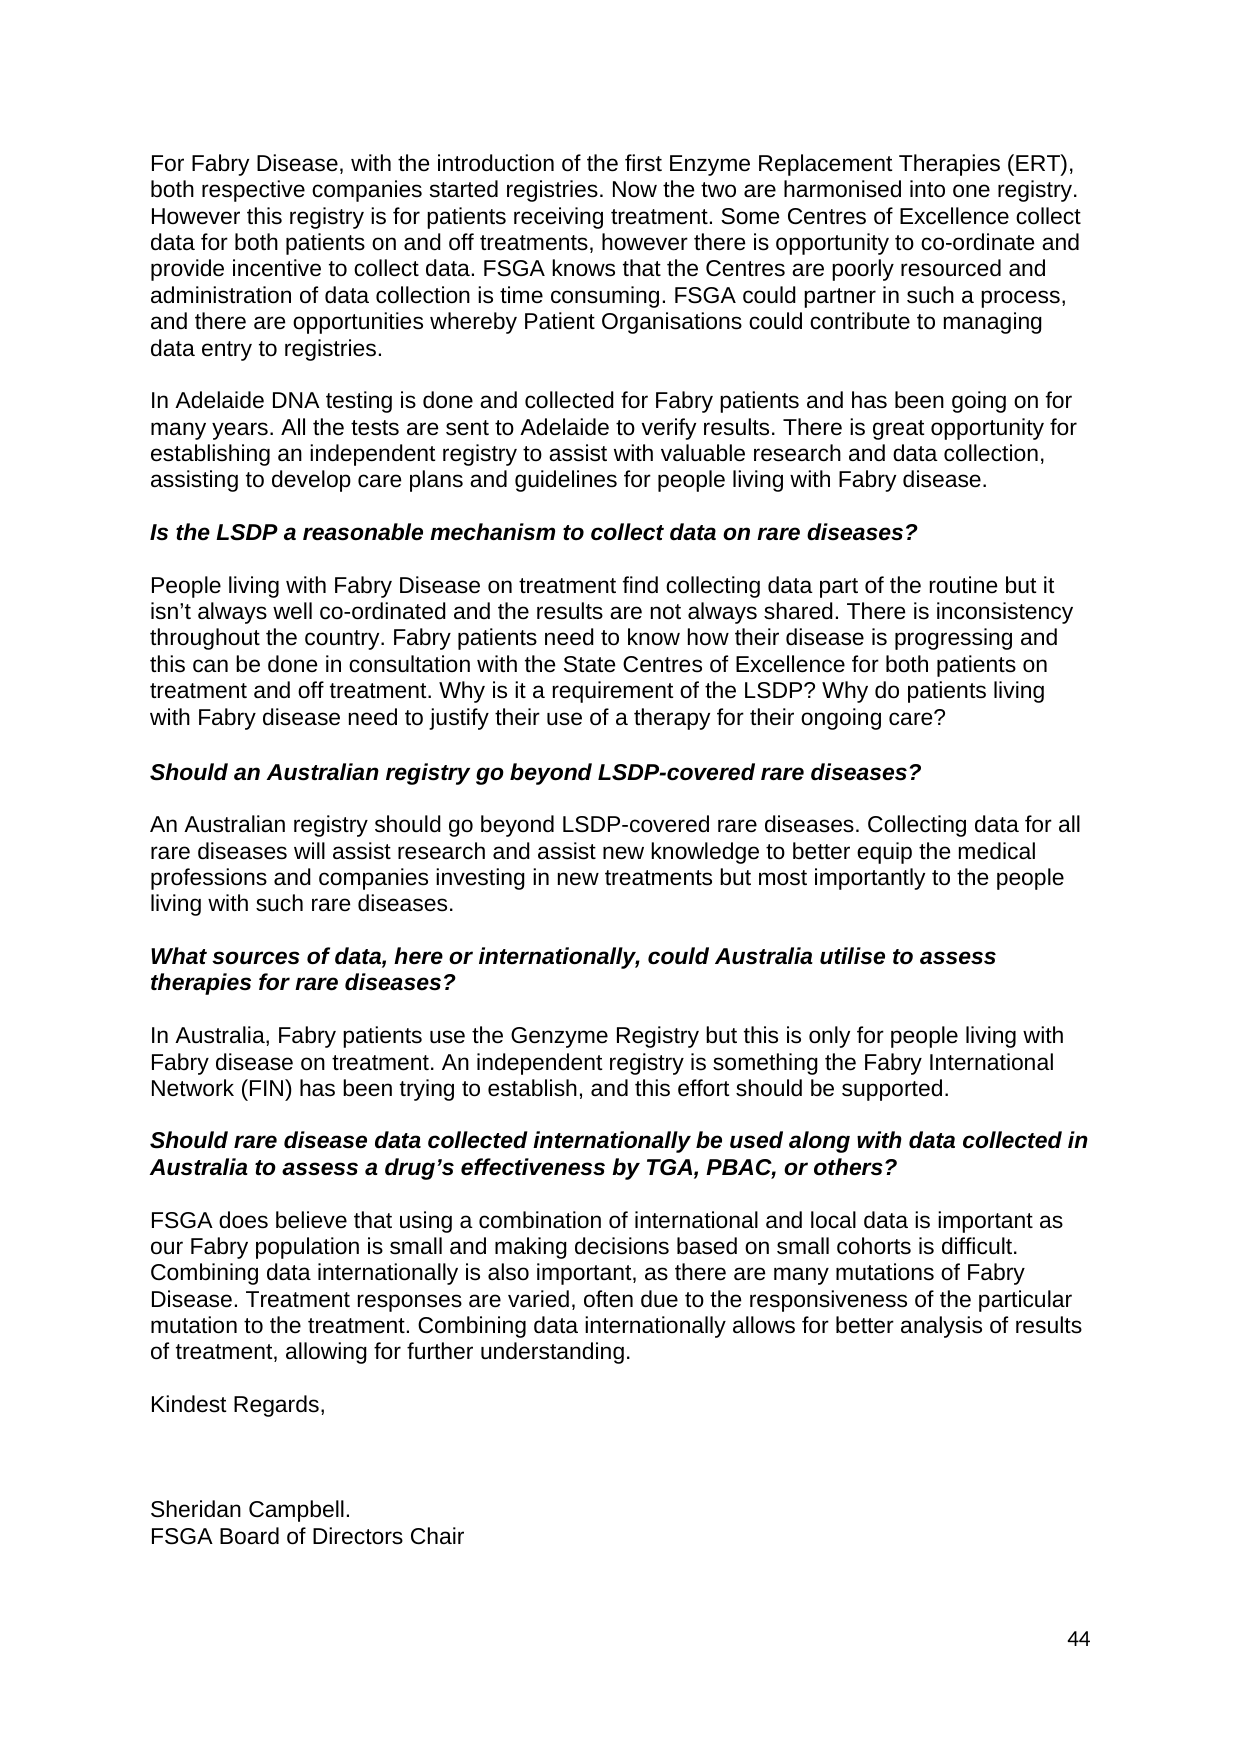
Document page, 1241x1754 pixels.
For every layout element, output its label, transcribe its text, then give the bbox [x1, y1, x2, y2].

text In Australia, Fabry patients use the Genzyme Registry but this is only for people living with Fabry disease on treatment. An independent registry is something the Fabry International Network (FIN) has been trying to establish, and this effort should be supported. [150, 1022, 1090, 1101]
text Sheridan Campbell. [150, 1496, 1090, 1523]
text In Adelaide DNA testing is done and collected for Fabry patients and has been going on for many years. All the tests are sent to Adelaide to verify results. There is great opportunity for establishing an independent registry to assist with valuable research and data collection, assisting to develop care plans and guidelines for people living with Fabry disease. [150, 387, 1090, 493]
text Should rare disease data collected internationally be used along with data collected in Australia to assess a drug’s effectiveness by TGA, PBAC, or others? [150, 1127, 1090, 1180]
text Should an Australian registry go beyond LSDP-covered rare diseases? [150, 758, 1090, 785]
text FSGA does believe that using a combination of international and local data is important as our Fabry population is small and making decisions based on small cohorts is difficult. Combining data internationally is also important, as there are many mutations of Fabry Disease. Treatment responses are varied, often due to the responsiveness of the particular mutation to the treatment. Combining data internationally allows for better analysis of results of treatment, allowing for further understanding. [150, 1207, 1090, 1365]
text People living with Fabry Disease on treatment find collecting data part of the routine but it isn’t always well co-ordinated and the results are not always shared. There is inconsistency throughout the country. Fabry patients need to know how their disease is progressing and this can be done in consultation with the State Centres of Excellence for both patients on treatment and off treatment. Why is it a requirement of the LSDP? Why do patients living with Fabry disease need to justify their use of a therapy for their ongoing care? [150, 572, 1090, 730]
text Is the LSDP a reasonable mechanism to collect data on rare diseases? [150, 519, 1090, 545]
text What sources of data, here or internationally, could Australia utilise to assess therapies for rare diseases? [150, 943, 1090, 996]
text FSGA Board of Directors Chair [150, 1523, 1090, 1549]
text Kindest Regards, [150, 1391, 1090, 1417]
text For Fabry Disease, with the introduction of the first Enzyme Replacement Therapies (ERT), both respective companies started registries. Now the two are harmonised into one registry. However this registry is for patients receiving treatment. Some Centres of Excellence collect data for both patients on and off treatments, however there is opportunity to co-ordinate and provide incentive to collect data. FSGA knows that the Centres are poorly resourced and administration of data collection is time consuming. FSGA could partner in such a process, and there are opportunities whereby Patient Organisations could contribute to managing data entry to registries. [150, 150, 1090, 361]
text An Australian registry should go beyond LSDP-covered rare diseases. Collecting data for all rare diseases will assist research and assist new knowledge to better equip the medical professions and companies investing in new treatments but most importantly to the people living with such rare diseases. [150, 811, 1090, 917]
